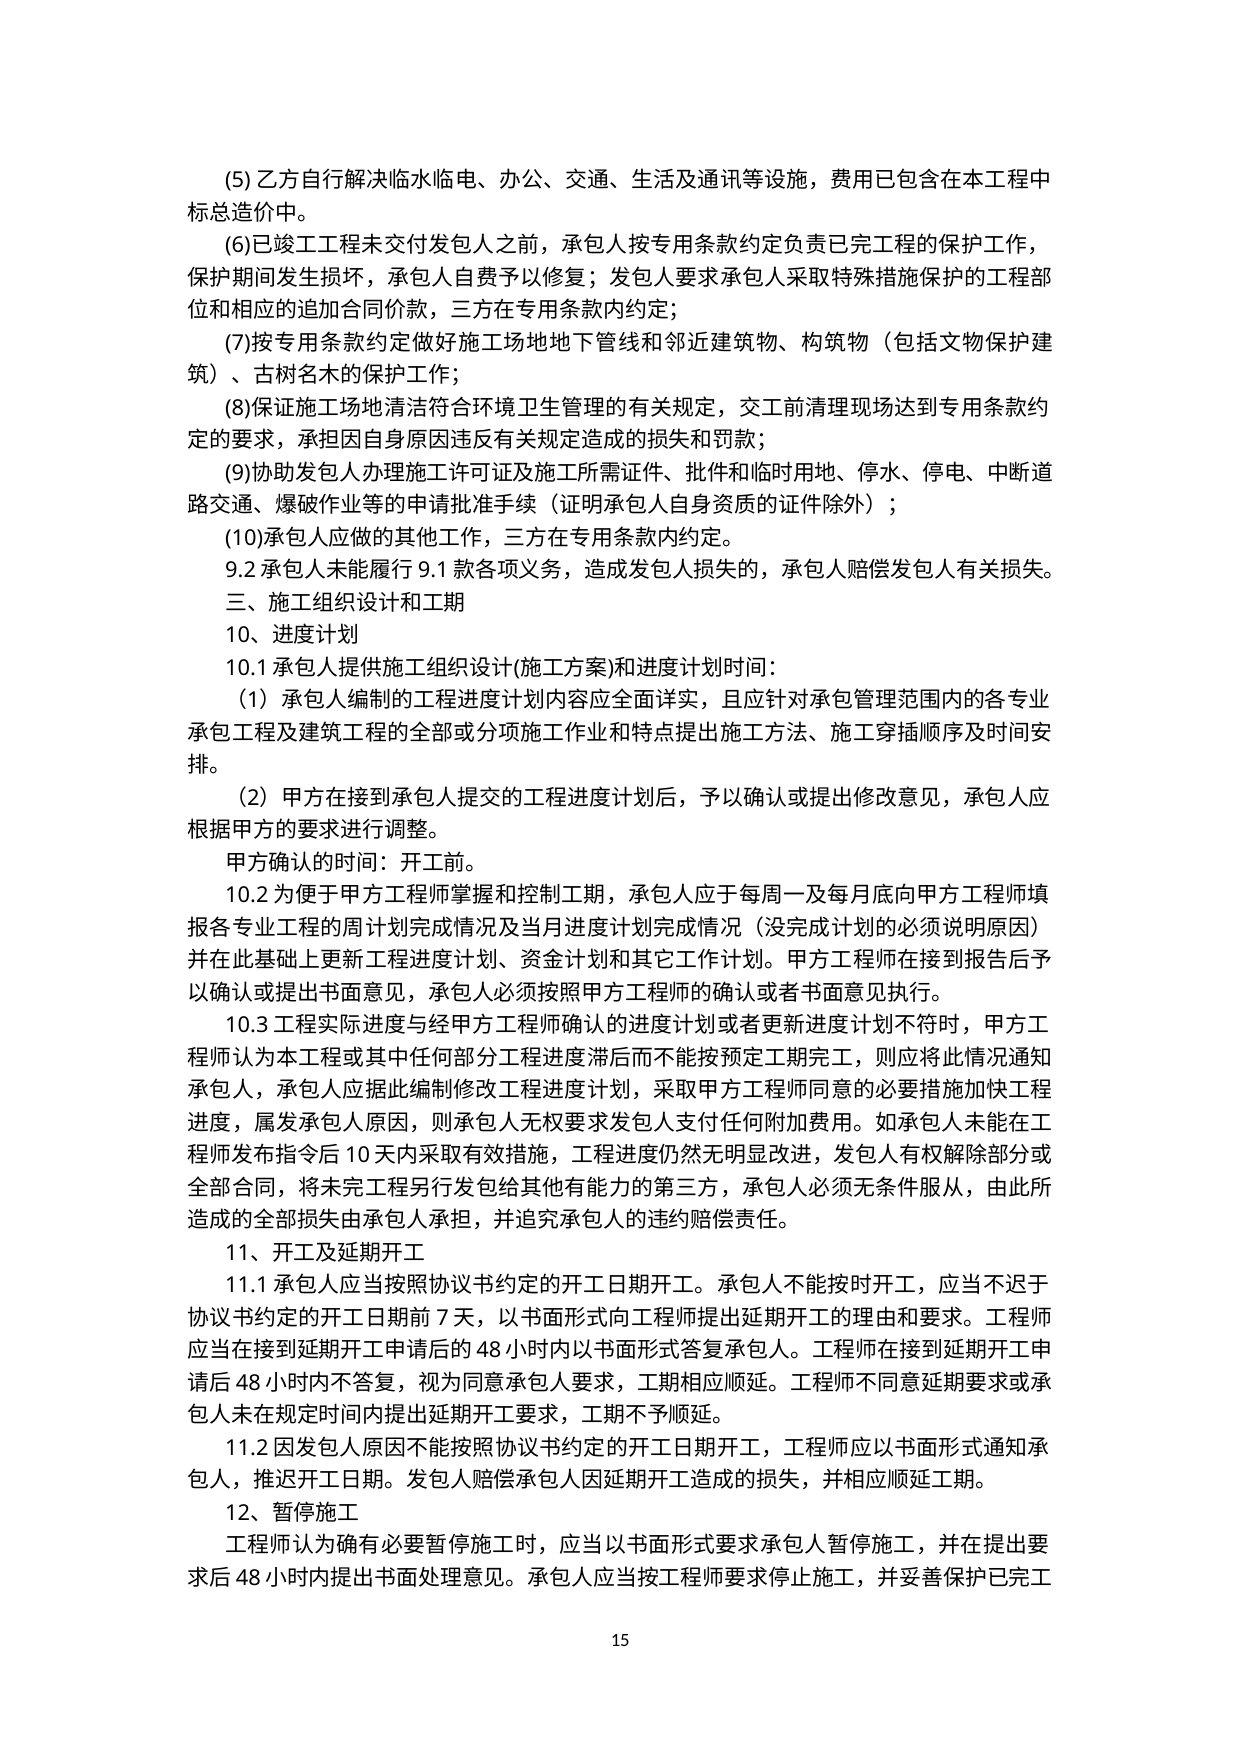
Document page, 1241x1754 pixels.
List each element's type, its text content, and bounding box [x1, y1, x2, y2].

text 11.1承包人应当按照协议书约定的开工日期开工。承包人不能按时开工，应当不迟于协议书约定的开工日期前7天，以书面形式向工程师提出延期开工的理由和要求。工程师应当在接到延期开工申请后的48小时内以书面形式答复承包人。工程师在接到延期开工申请后48小时内不答复，视为同意承包人要求，工期相应顺延。工程师不同意延期要求或承包人未在规定时间内提出延期开工要求，工期不予顺延。 [187, 1267, 1053, 1429]
text 9.2承包人未能履行9.1款各项义务，造成发包人损失的，承包人赔偿发包人有关损失。 [187, 552, 1053, 584]
text (8)保证施工场地清洁符合环境卫生管理的有关规定，交工前清理现场达到专用条款约定的要求，承担因自身原因违反有关规定造成的损失和罚款； [187, 389, 1053, 454]
text （1）承包人编制的工程进度计划内容应全面详实，且应针对承包管理范围内的各专业承包工程及建筑工程的全部或分项施工作业和特点提出施工方法、施工穿插顺序及时间安排。 [187, 682, 1053, 779]
text 10.3工程实际进度与经甲方工程师确认的进度计划或者更新进度计划不符时，甲方工程师认为本工程或其中任何部分工程进度滞后而不能按预定工期完工，则应将此情况通知承包人，承包人应据此编制修改工程进度计划，采取甲方工程师同意的必要措施加快工程进度，属发承包人原因，则承包人无权要求发包人支付任何附加费用。如承包人未能在工程师发布指令后10天内采取有效措施，工程进度仍然无明显改进，发包人有权解除部分或全部合同，将未完工程另行发包给其他有能力的第三方，承包人必须无条件服从，由此所造成的全部损失由承包人承担，并追究承包人的违约赔偿责任。 [187, 1007, 1053, 1234]
text (6)已竣工工程未交付发包人之前，承包人按专用条款约定负责已完工程的保护工作，保护期间发生损坏，承包人自费予以修复；发包人要求承包人采取特殊措施保护的工程部位和相应的追加合同价款，三方在专用条款内约定； [187, 227, 1053, 324]
text (10)承包人应做的其他工作，三方在专用条款内约定。 [187, 519, 1053, 552]
text 11、开工及延期开工 [187, 1234, 1053, 1267]
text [187, 1527, 1053, 1592]
text 三、施工组织设计和工期 [187, 584, 1053, 617]
text 11.2因发包人原因不能按照协议书约定的开工日期开工，工程师应以书面形式通知承包人，推迟开工日期。发包人赔偿承包人因延期开工造成的损失，并相应顺延工期。 [187, 1429, 1053, 1494]
text 12、暂停施工 [187, 1494, 1053, 1527]
text (5) 乙方自行解决临水临电、办公、交通、生活及通讯等设施，费用已包含在本工程中标总造价中。 [187, 162, 1053, 227]
text 10、进度计划 [187, 617, 1053, 649]
text (9)协助发包人办理施工许可证及施工所需证件、批件和临时用地、停水、停电、中断道路交通、爆破作业等的申请批准手续（证明承包人自身资质的证件除外）； [187, 454, 1053, 519]
text (7)按专用条款约定做好施工场地地下管线和邻近建筑物、构筑物（包括文物保护建筑）、古树名木的保护工作； [187, 324, 1053, 389]
text 甲方确认的时间：开工前。 [187, 844, 1053, 877]
text 10.1承包人提供施工组织设计(施工方案)和进度计划时间： [187, 649, 1053, 682]
text （2）甲方在接到承包人提交的工程进度计划后，予以确认或提出修改意见，承包人应根据甲方的要求进行调整。 [187, 779, 1053, 844]
text 10.2为便于甲方工程师掌握和控制工期，承包人应于每周一及每月底向甲方工程师填报各专业工程的周计划完成情况及当月进度计划完成情况（没完成计划的必须说明原因），并在此基础上更新工程进度计划、资金计划和其它工作计划。甲方工程师在接到报告后予以确认或提出书面意见，承包人必须按照甲方工程师的确认或者书面意见执行。 [187, 877, 1053, 1007]
